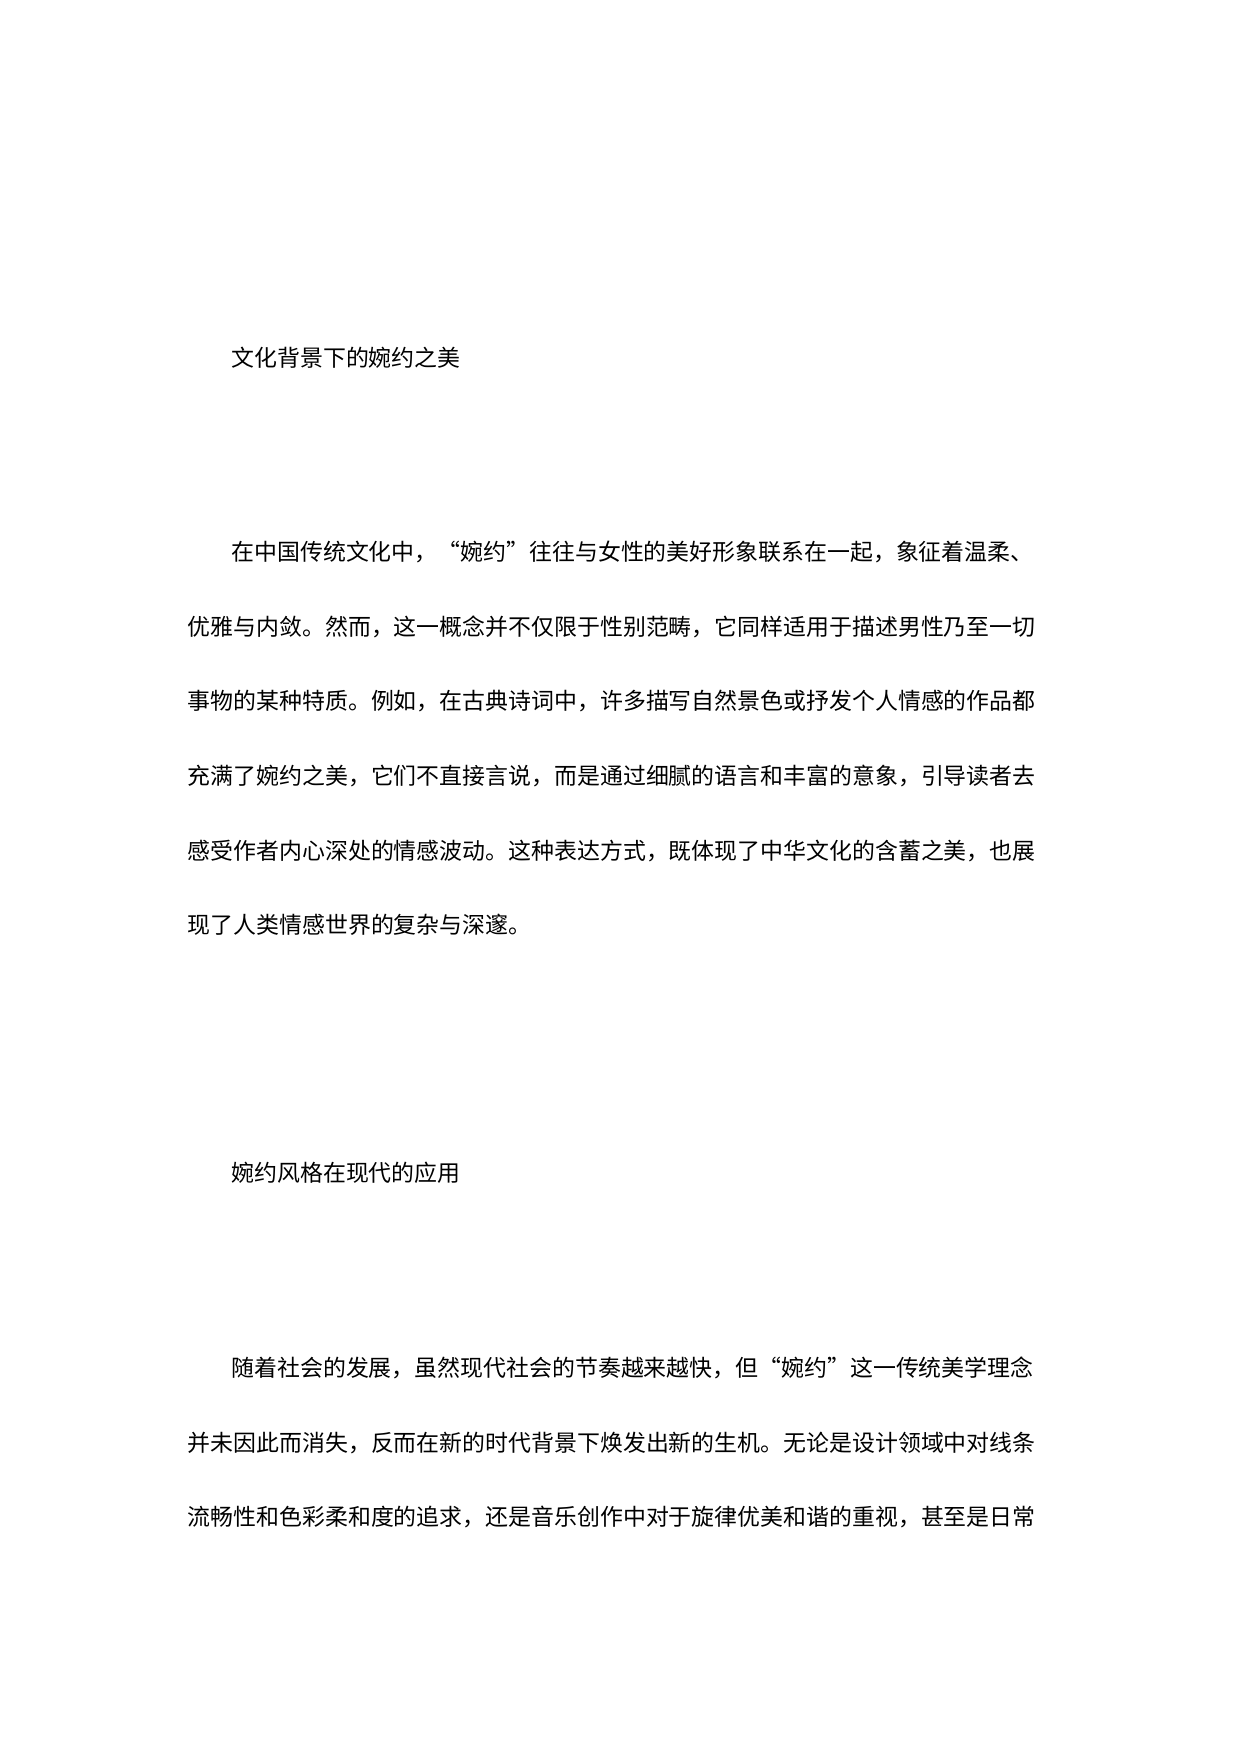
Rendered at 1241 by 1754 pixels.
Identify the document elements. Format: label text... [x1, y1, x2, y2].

text 文化背景下的婉约之美 [187, 323, 1053, 388]
text 在中国传统文化中，“婉约”往往与女性的美好形象联系在一起，象征着温柔、优雅与内敛。然而，这一概念并不仅限于性别范畴，它同样适用于描述男性乃至一切事物的某种特质。例如，在古典诗词中，许多描写自然景色或抒发个人情感的作品都充满了婉约之美，它们不直接言说，而是通过细腻的语言和丰富的意象，引导读者去感受作者内心深处的情感波动。这种表达方式，既体现了中华文化的含蓄之美，也展现了人类情感世界的复杂与深邃。 [187, 518, 1053, 956]
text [187, 1334, 1053, 1548]
text 婉约风格在现代的应用 [187, 1139, 1053, 1204]
